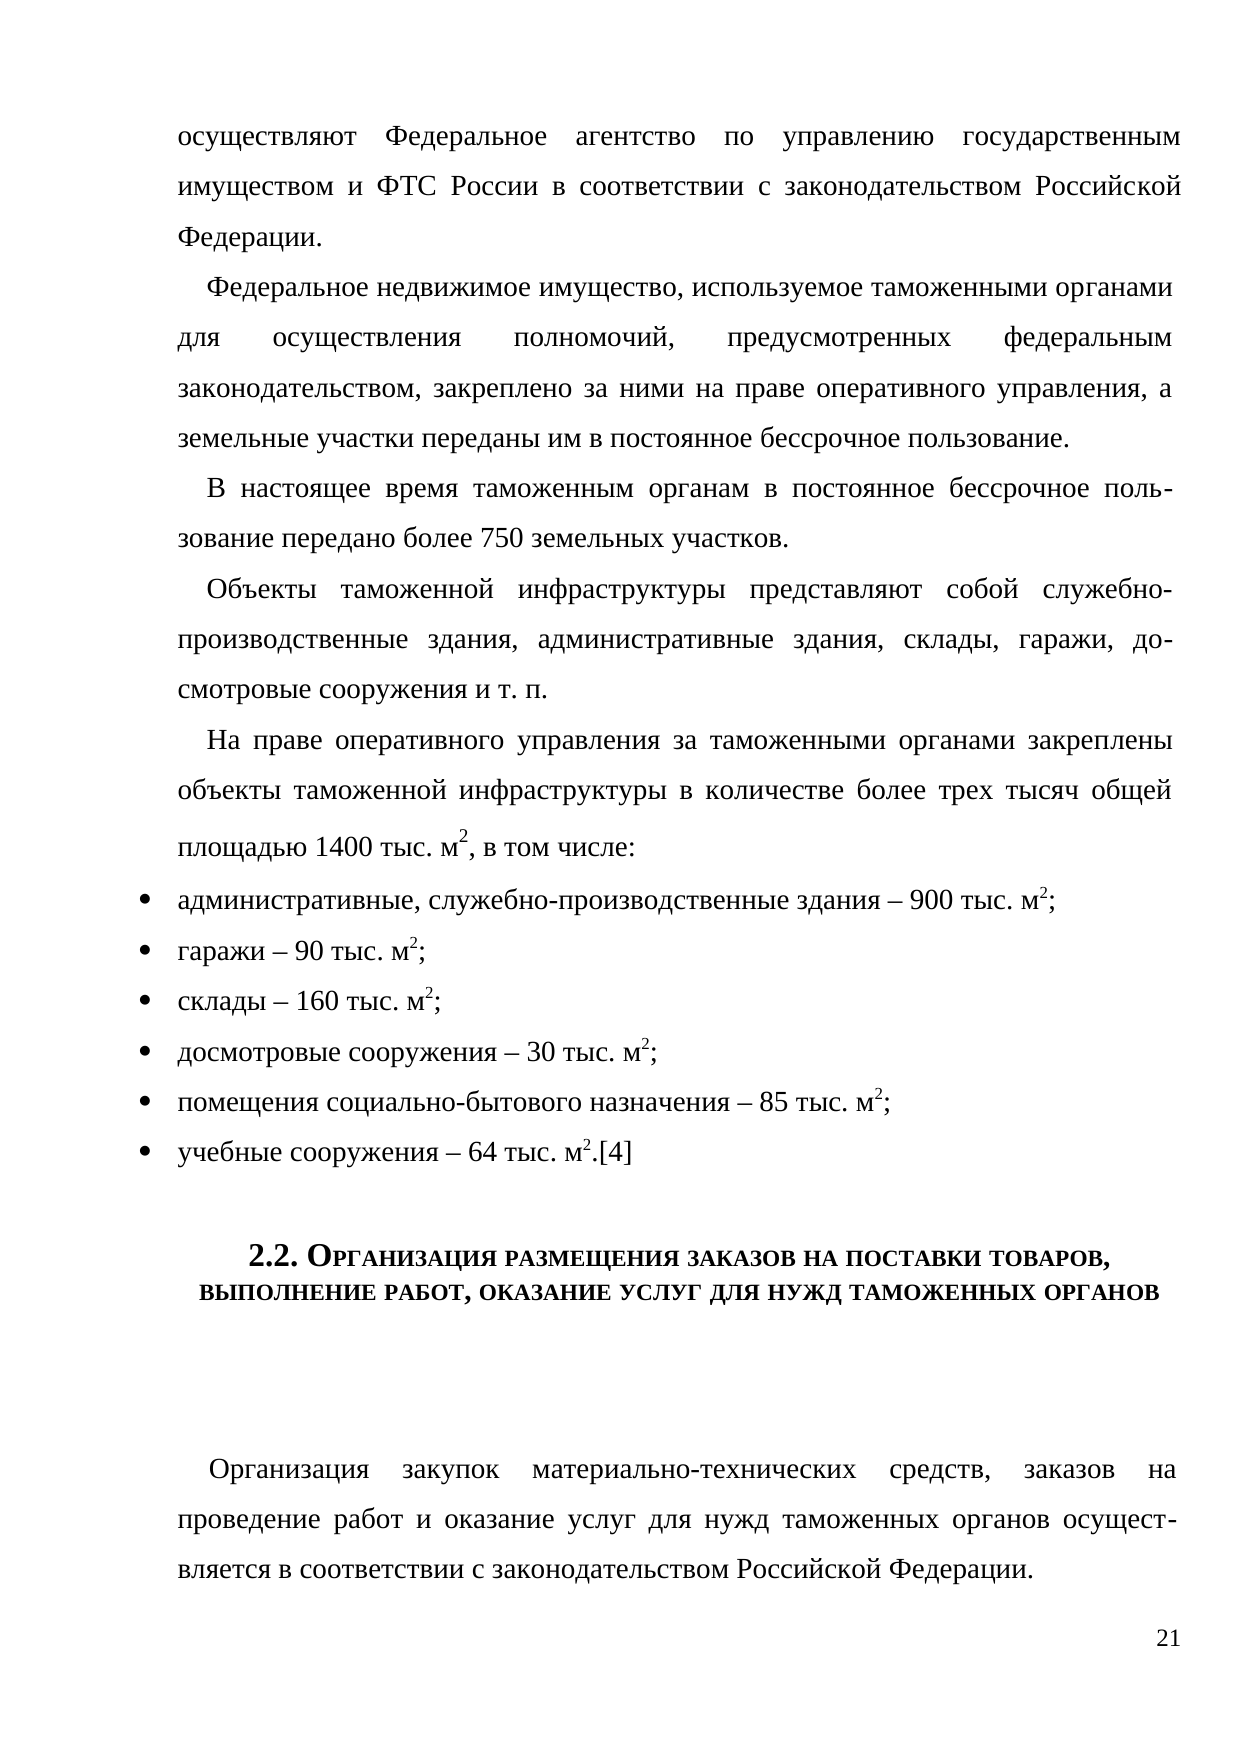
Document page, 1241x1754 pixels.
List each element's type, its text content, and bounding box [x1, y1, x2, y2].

text 2.2. Организация размещения заказов на поставки товаров, выполнение работ, оказание услуг для нужд таможенных органов [177, 1235, 1181, 1307]
text Федеральное недвижимое имущество, используемое таможенными органами для осуществления полномочий, предусмотренных федеральным законодательством, закреплено за ними на праве оперативного управления, а земельные участки переданы им в постоянное бессрочное пользование. [177, 269, 1173, 453]
list административные, служебно-производственные здания – 900 тыс. м2; [140, 882, 1173, 916]
text В настоящее время таможенным органам в постоянное бессрочное пользование передано более 750 земельных участков. [177, 470, 1173, 554]
list досмотровые сооружения – 30 тыс. м2; [140, 1034, 1173, 1067]
list склады – 160 тыс. м2; [140, 983, 1173, 1017]
list учебные сооружения – 64 тыс. м2.[4] [140, 1134, 1173, 1168]
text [177, 118, 1181, 252]
text Объекты таможенной инфраструктуры представляют собой служебно- производственные здания, административные здания, склады, гаражи, досмотровые сооружения и т. п. [177, 571, 1173, 705]
list гаражи – 90 тыс. м2; [140, 933, 1173, 966]
text Организация закупок материально-технических средств, заказов на проведение работ и оказание услуг для нужд таможенных органов осуществляется в соответствии с законодательством Российской Федерации. [177, 1451, 1177, 1585]
text На праве оперативного управления за таможенными органами закреплены объекты таможенной инфраструктуры в количестве более трех тысяч общей площадью 1400 тыс. м2, в том числе: [177, 722, 1173, 863]
list помещения социально-бытового назначения – 85 тыс. м2; [140, 1084, 1173, 1118]
